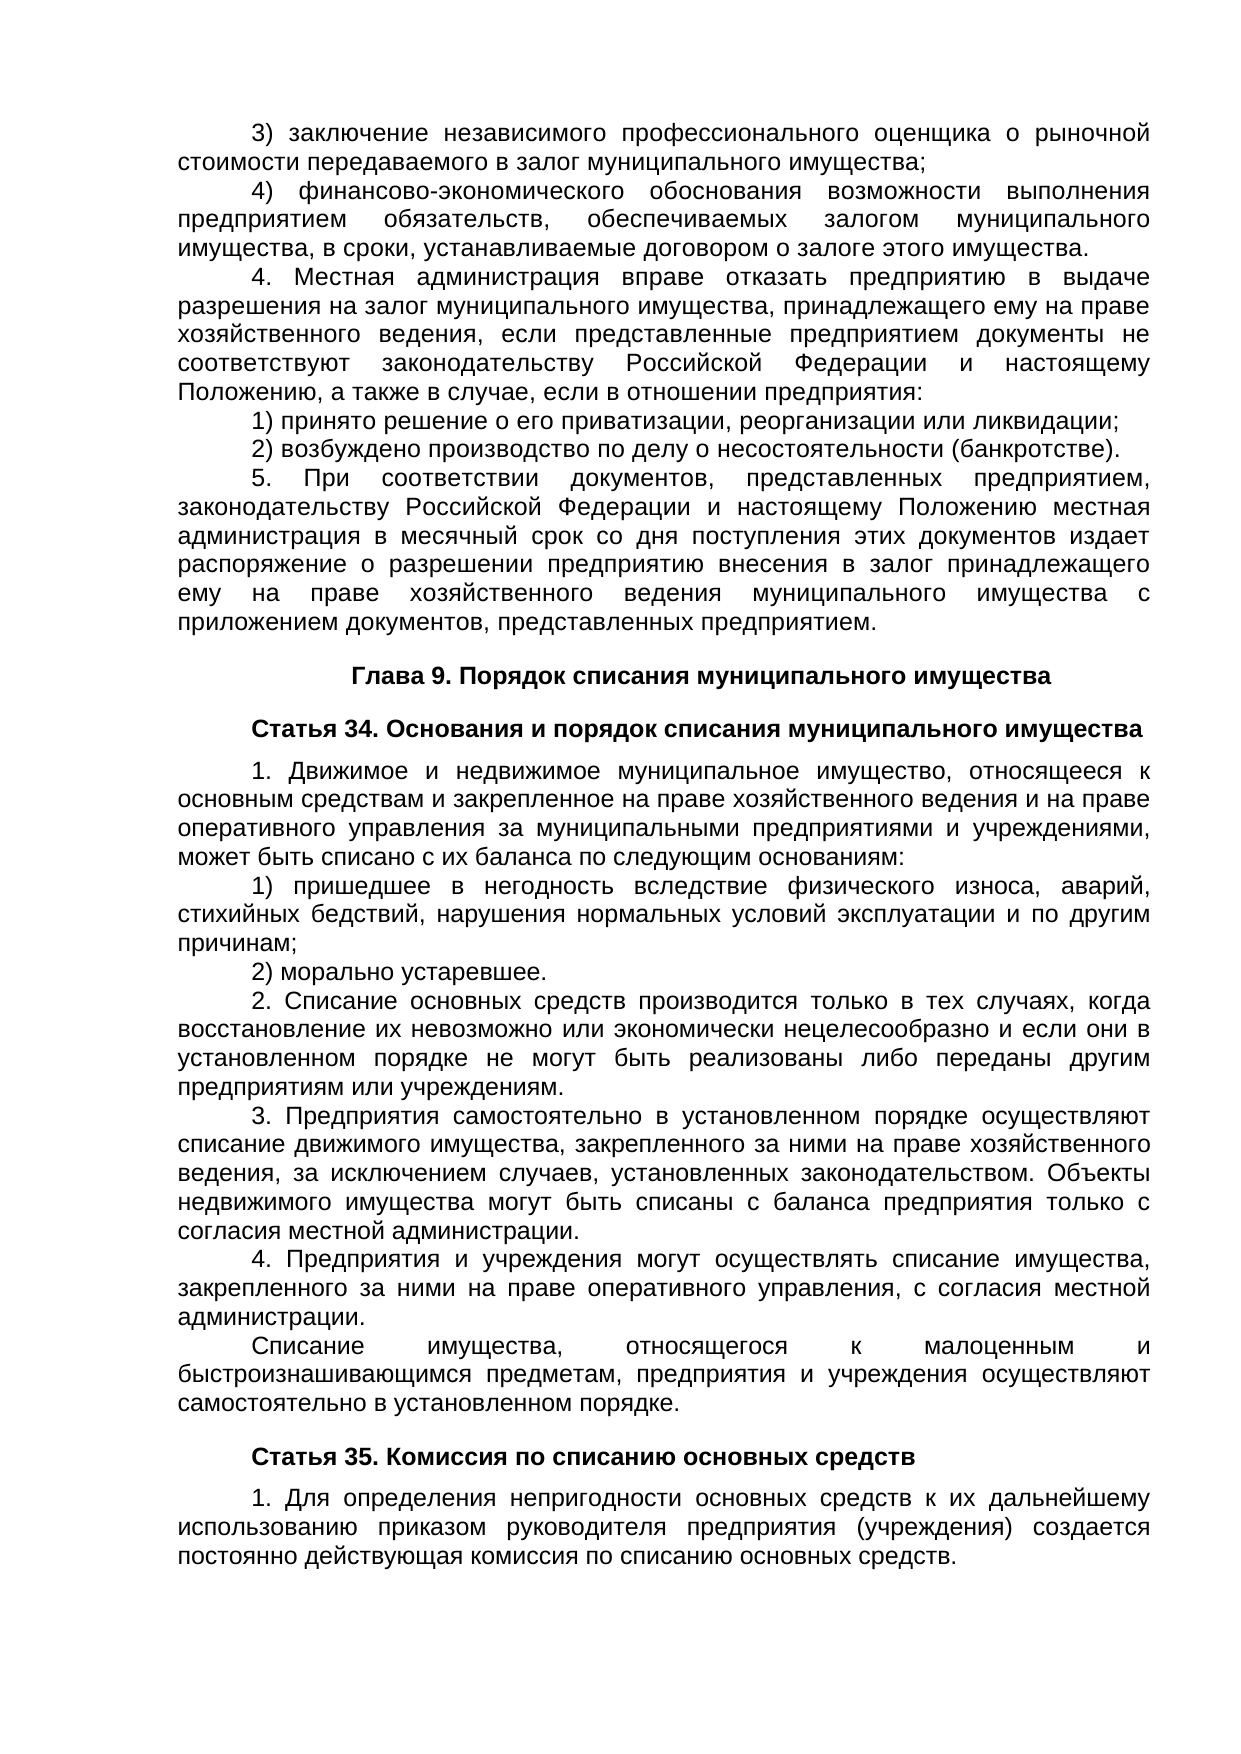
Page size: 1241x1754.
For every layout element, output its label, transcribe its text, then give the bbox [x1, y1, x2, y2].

text 2) морально устаревшее. [177, 957, 1152, 986]
text 4. Предприятия и учреждения могут осуществлять списание имущества, закрепленного за ними на праве оперативного управления, с согласия местной администрации. [177, 1244, 1152, 1331]
text 2. Списание основных средств производится только в тех случаях, когда восстановление их невозможно или экономически нецелесообразно и если они в установленном порядке не могут быть реализованы либо переданы другим предприятиям или учреждениям. [177, 986, 1152, 1101]
text 3. Предприятия самостоятельно в установленном порядке осуществляют списание движимого имущества, закрепленного за ними на праве хозяйственного ведения, за исключением случаев, установленных законодательством. Объекты недвижимого имущества могут быть списаны с баланса предприятия только с согласия местной администрации. [177, 1101, 1152, 1244]
text 1. Движимое и недвижимое муниципальное имущество, относящееся к основным средствам и закрепленное на праве хозяйственного ведения и на праве оперативного управления за муниципальными предприятиями и учреждениями, может быть списано с их баланса по следующим основаниям: [177, 756, 1152, 871]
text 1. Для определения непригодности основных средств к их дальнейшему использованию приказом руководителя предприятия (учреждения) создается постоянно действующая комиссия по списанию основных средств. [177, 1483, 1152, 1569]
text 4. Местная администрация вправе отказать предприятию в выдаче разрешения на залог муниципального имущества, принадлежащего ему на праве хозяйственного ведения, если представленные предприятием документы не соответствуют законодательству Российской Федерации и настоящему Положению, а также в случае, если в отношении предприятия: [177, 262, 1152, 406]
text 5. При соответствии документов, представленных предприятием, законодательству Российской Федерации и настоящему Положению местная администрация в месячный срок со дня поступления этих документов издает распоряжение о разрешении предприятию внесения в залог принадлежащего ему на праве хозяйственного ведения муниципального имущества с приложением документов, представленных предприятием. [177, 463, 1152, 636]
text 2) возбуждено производство по делу о несостоятельности (банкротстве). [177, 434, 1152, 463]
text Статья 34. Основания и порядок списания муниципального имущества [177, 714, 1152, 743]
text 1) пришедшее в негодность вследствие физического износа, аварий, стихийных бедствий, нарушения нормальных условий эксплуатации и по другим причинам; [177, 871, 1152, 957]
text 3) заключение независимого профессионального оценщика о рыночной стоимости передаваемого в залог муниципального имущества; [177, 118, 1152, 176]
text Списание имущества, относящегося к малоценным и быстроизнашивающимся предметам, предприятия и учреждения осуществляют самостоятельно в установленном порядке. [177, 1331, 1152, 1417]
text Статья 35. Комиссия по списанию основных средств [177, 1442, 1152, 1471]
text Глава 9. Порядок списания муниципального имущества [177, 661, 1152, 689]
text 1) принято решение о его приватизации, реорганизации или ликвидации; [177, 406, 1152, 434]
text 4) финансово-экономического обоснования возможности выполнения предприятием обязательств, обеспечиваемых залогом муниципального имущества, в сроки, устанавливаемые договором о залоге этого имущества. [177, 176, 1152, 262]
